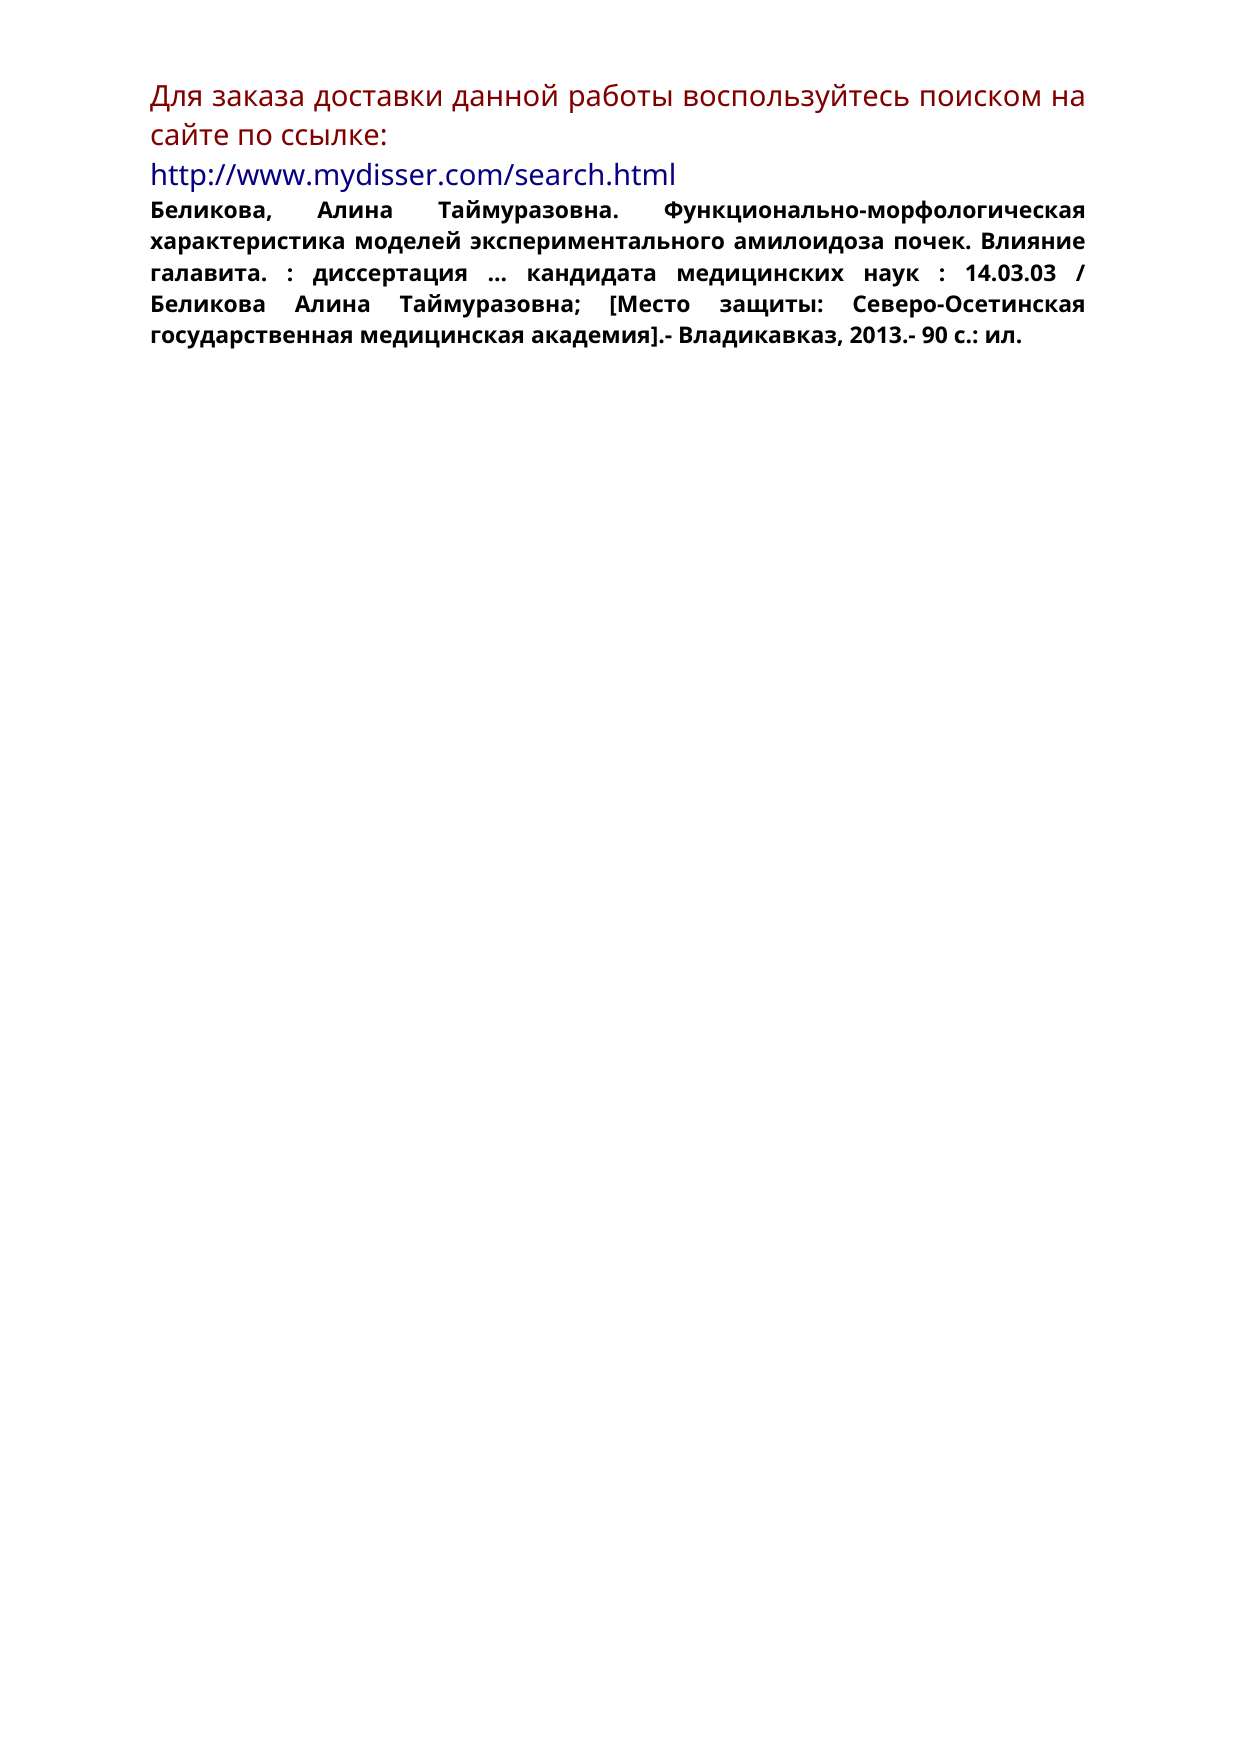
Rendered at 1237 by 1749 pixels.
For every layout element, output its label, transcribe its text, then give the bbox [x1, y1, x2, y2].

text Беликова, Алина Таймуразовна. Функционально-морфологическая характеристика моделей экспериментального амилоидоза почек. Влияние галавита. : диссертация ... кандидата медицинских наук : 14.03.03 / Беликова Алина Таймуразовна; [Место защиты: Северо-Осетинская государственная медицинская академия].- Владикавказ, 2013.- 90 с.: ил. [150, 194, 1086, 350]
